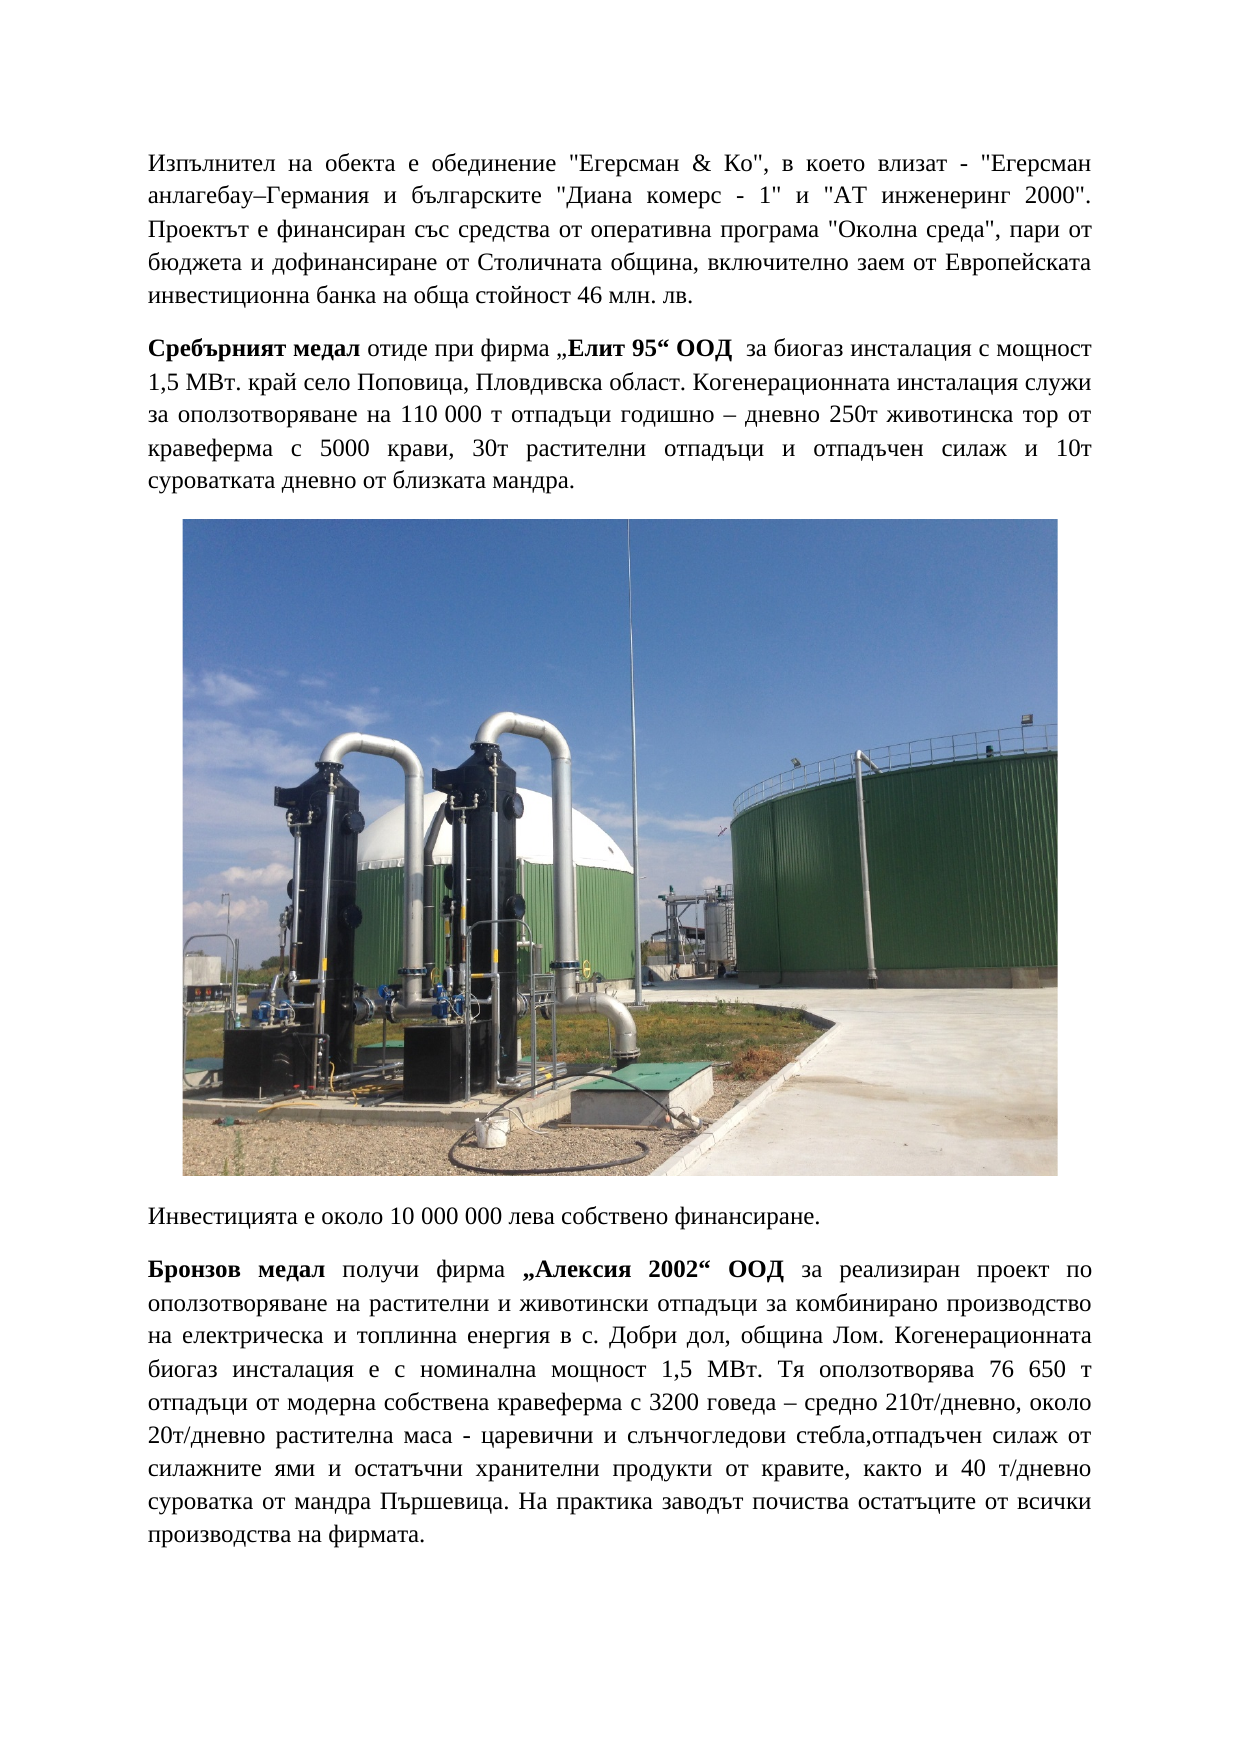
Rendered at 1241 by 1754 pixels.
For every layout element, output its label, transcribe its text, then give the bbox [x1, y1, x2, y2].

picture [182, 519, 1058, 1176]
text Бронзов медал получи фирма „Алексия 2002“ ООД за реализиран проект по оползотворяване на растителни и животински отпадъци за комбинирано производство на електрическа и топлинна енергия в с. Добри дол, община Лом. Когенерационната биогаз инсталация е с номинална мощност 1,5 МВт. Тя оползотворява 76 650 т отпадъци от модерна собствена кравеферма с 3200 говеда – средно 210т/дневно, около 20т/дневно растителна маса - царевични и слънчогледови стебла,отпадъчен силаж от силажните ями и остатъчни хранителни продукти от кравите, както и 40 т/дневно суроватка от мандра Пършевица. На практика заводът почиства остатъците от всички производства на фирмата. [148, 1254, 1093, 1547]
text Инвестицията е около 10 000 000 лева собствено финансиране. [148, 1201, 1093, 1229]
text Изпълнител на обекта е обединение "Егерсман & Ко", в което влизат - "Егерсман анлагебау–Германия и българските "Диана комерс - 1" и "АТ инженеринг 2000". Проектът е финансиран със средства от оперативна програма "Околна среда", пари от бюджета и дофинансиране от Столичната община, включително заем от Европейската инвестиционна банка на обща стойност 46 млн. лв. [148, 148, 1093, 308]
text Сребърният медал отиде при фирма „Елит 95“ ООД за биогаз инсталация с мощност 1,5 МВт. край село Поповица, Пловдивска област. Когенерационната инсталация служи за оползотворяване на 110 000 т отпадъци годишно – дневно 250т животинска тор от кравеферма с 5000 крави, 30т растителни отпадъци и отпадъчен силаж и 10т суроватката дневно от близката мандра. [148, 333, 1093, 494]
